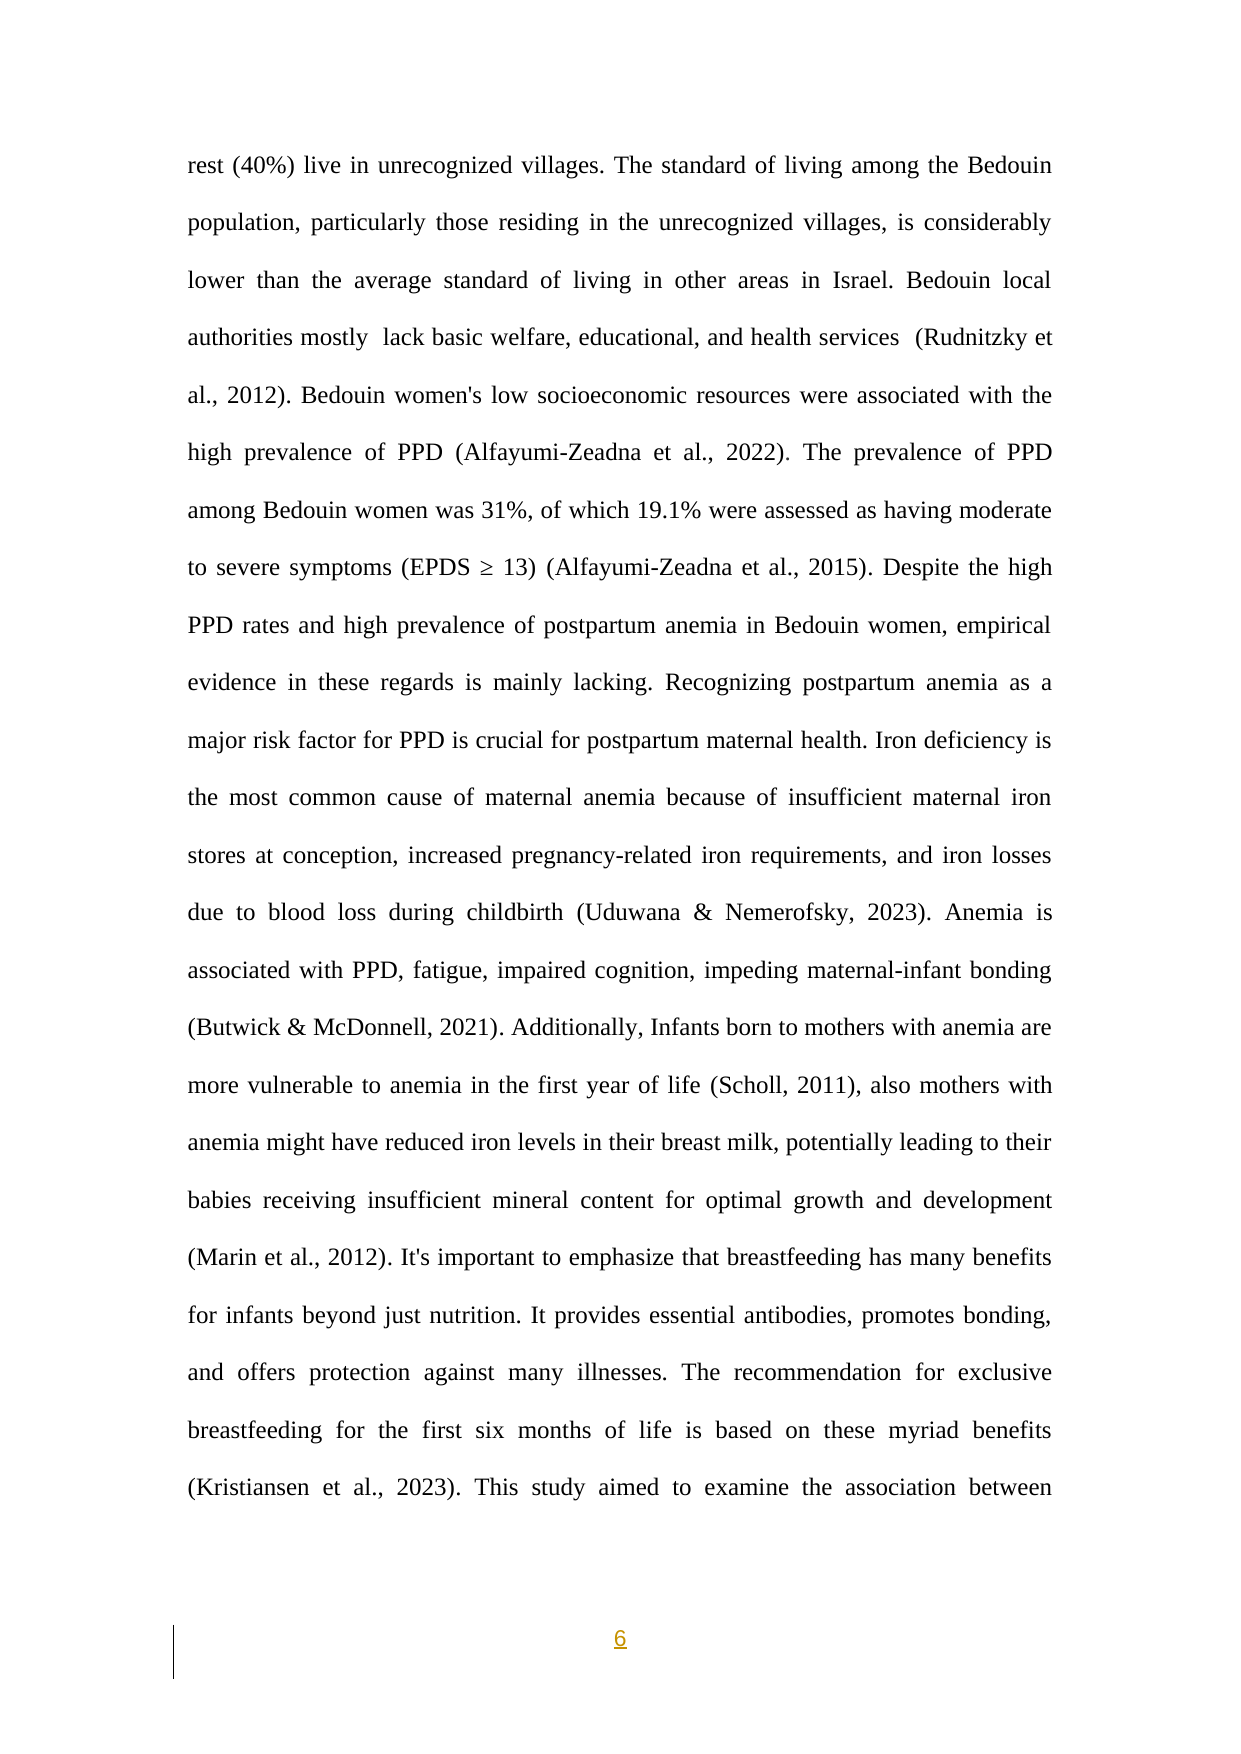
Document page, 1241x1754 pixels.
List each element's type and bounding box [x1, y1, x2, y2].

text [187, 150, 1053, 1501]
